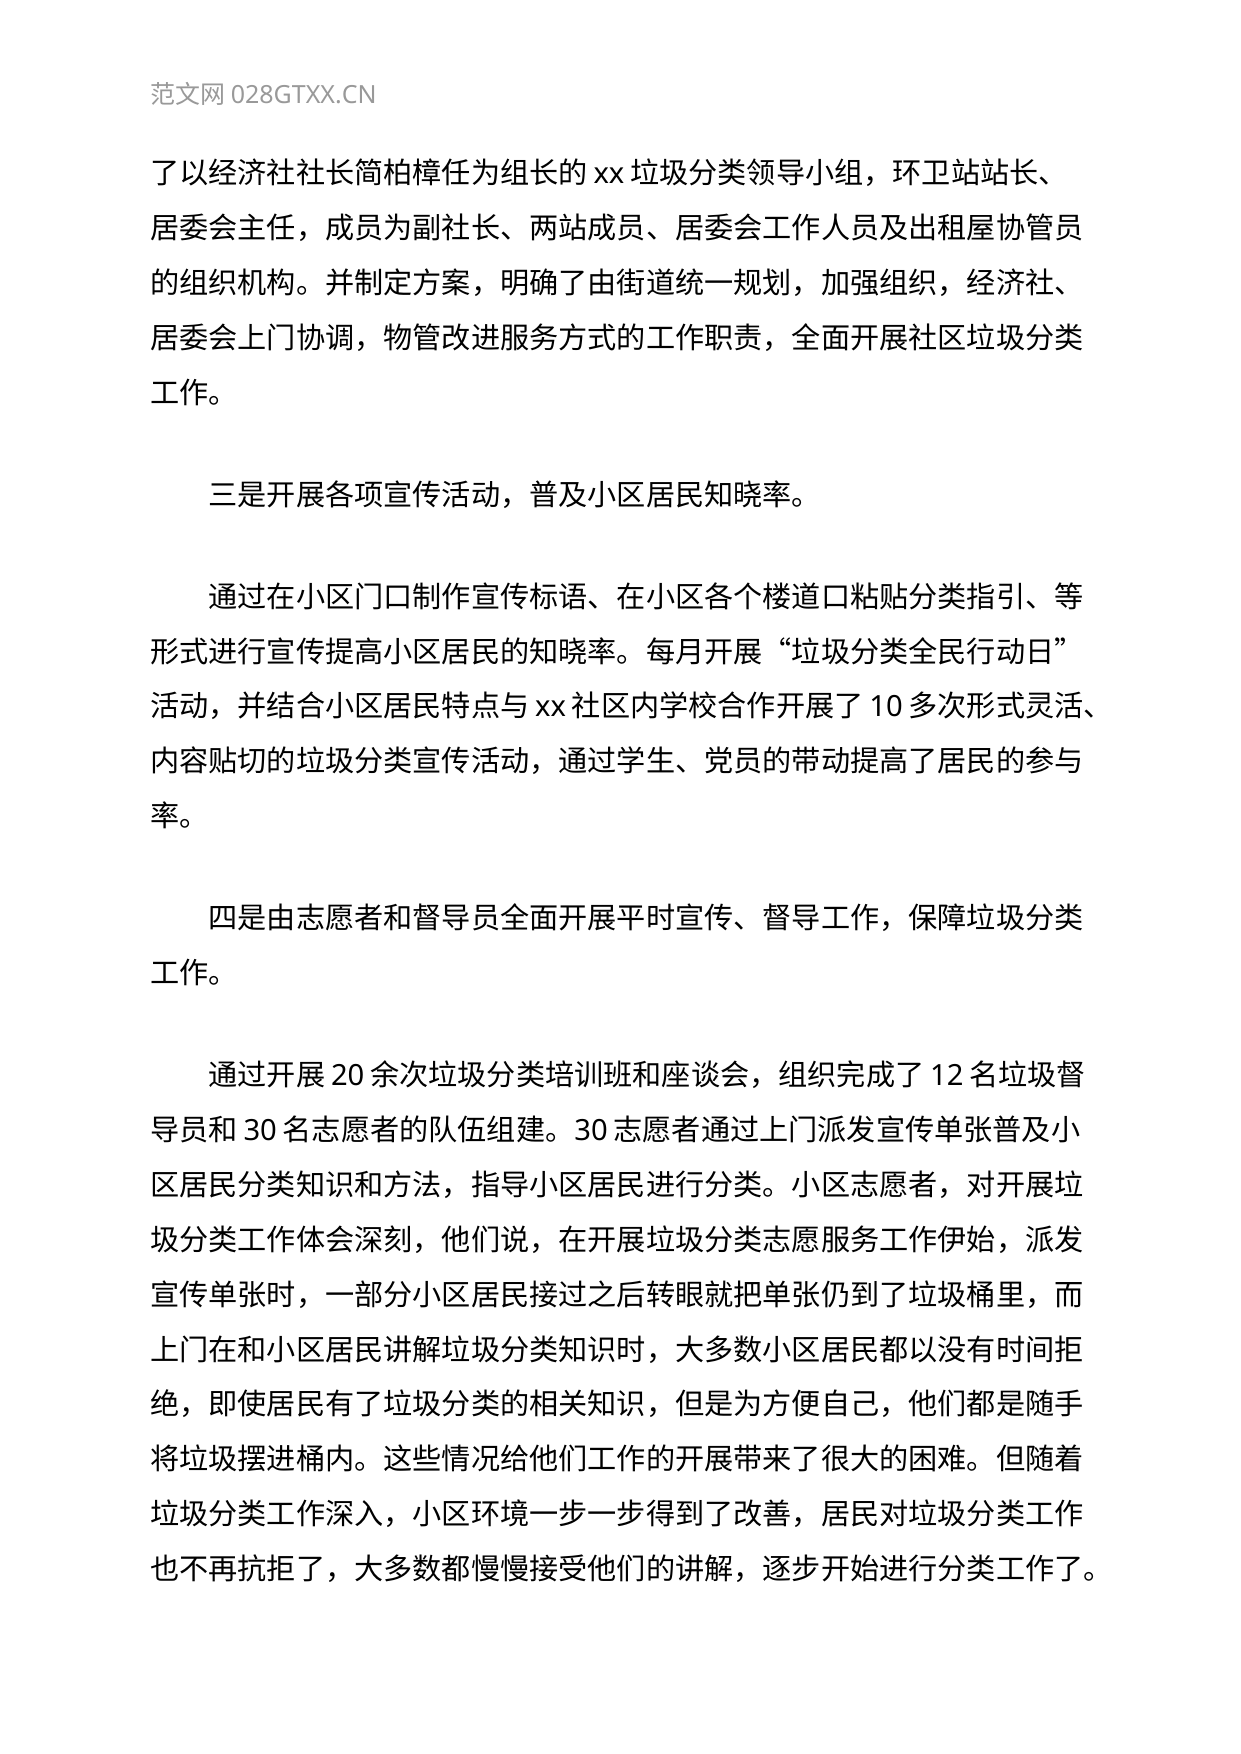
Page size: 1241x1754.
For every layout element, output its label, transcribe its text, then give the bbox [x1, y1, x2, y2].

text 通过开展20余次垃圾分类培训班和座谈会，组织完成了12名垃圾督导员和30名志愿者的队伍组建。30志愿者通过上门派发宣传单张普及小区居民分类知识和方法，指导小区居民进行分类。小区志愿者，对开展垃圾分类工作体会深刻，他们说，在开展垃圾分类志愿服务工作伊始，派发宣传单张时，一部分小区居民接过之后转眼就把单张仍到了垃圾桶里，而上门在和小区居民讲解垃圾分类知识时，大多数小区居民都以没有时间拒绝，即使居民有了垃圾分类的相关知识，但是为方便自己，他们都是随手将垃圾摆进桶内。这些情况给他们工作的开展带来了很大的困难。但随着垃圾分类工作深入，小区环境一步一步得到了改善，居民对垃圾分类工作也不再抗拒了，大多数都慢慢接受他们的讲解，逐步开始进行分类工作了。 [150, 1051, 1090, 1588]
text 四是由志愿者和督导员全面开展平时宣传、督导工作，保障垃圾分类工作。 [150, 895, 1090, 992]
text 通过在小区门口制作宣传标语、在小区各个楼道口粘贴分类指引、等形式进行宣传提高小区居民的知晓率。每月开展“垃圾分类全民行动日”活动，并结合小区居民特点与xx社区内学校合作开展了10多次形式灵活、内容贴切的垃圾分类宣传活动，通过学生、党员的带动提高了居民的参与率。 [150, 573, 1090, 835]
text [150, 150, 1090, 412]
text 三是开展各项宣传活动，普及小区居民知晓率。 [150, 471, 1090, 514]
